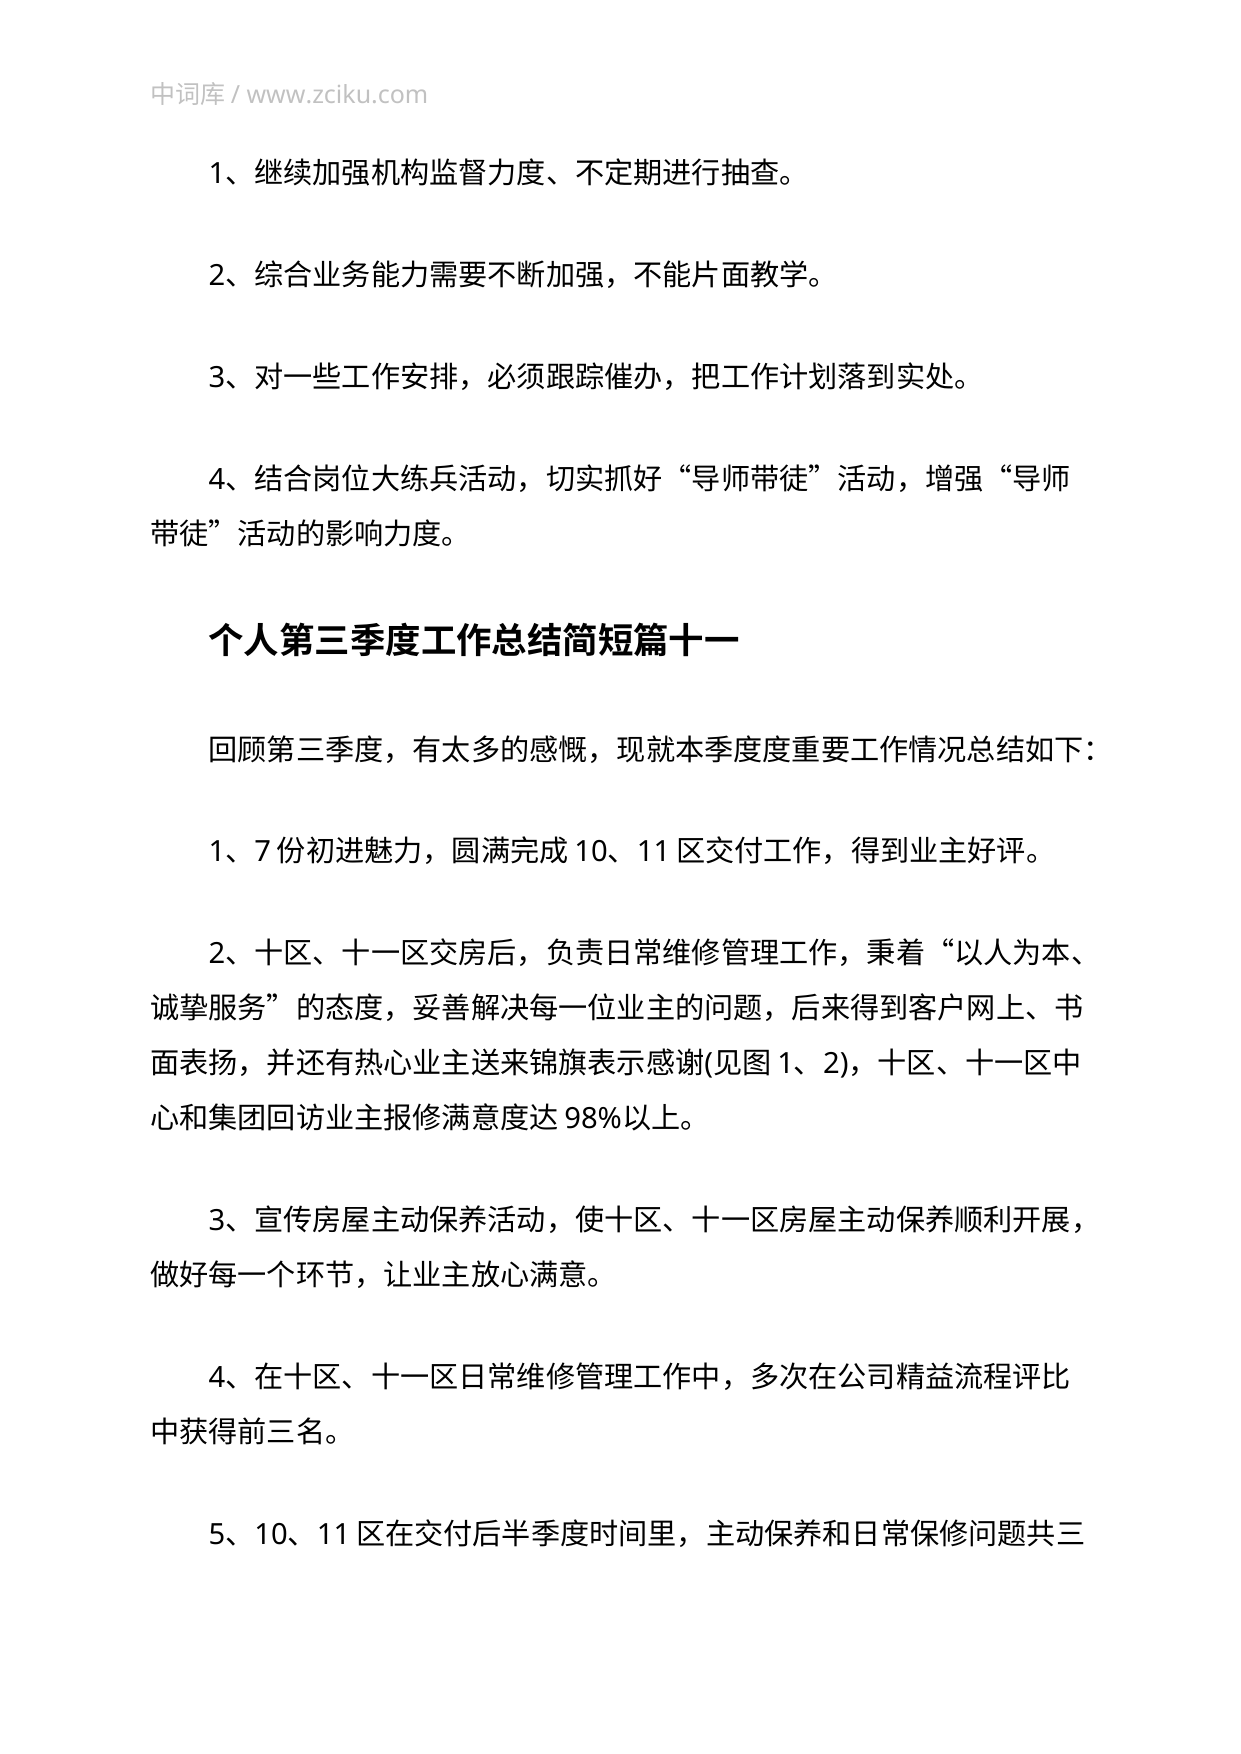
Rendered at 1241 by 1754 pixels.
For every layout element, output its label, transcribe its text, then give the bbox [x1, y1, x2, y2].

text 个人第三季度工作总结简短篇十一 [150, 613, 1090, 664]
text 1、继续加强机构监督力度、不定期进行抽查。 [150, 150, 1090, 192]
text 4、结合岗位大练兵活动，切实抓好“导师带徒”活动，增强“导师带徒”活动的影响力度。 [150, 456, 1090, 553]
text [150, 1510, 1090, 1553]
text 1、7份初进魅力，圆满完成10、11区交付工作，得到业主好评。 [150, 828, 1090, 870]
text 3、对一些工作安排，必须跟踪催办，把工作计划落到实处。 [150, 354, 1090, 396]
text 3、宣传房屋主动保养活动，使十区、十一区房屋主动保养顺利开展，做好每一个环节，让业主放心满意。 [150, 1197, 1090, 1294]
text 2、十区、十一区交房后，负责日常维修管理工作，秉着“以人为本、诚挚服务”的态度，妥善解决每一位业主的问题，后来得到客户网上、书面表扬，并还有热心业主送来锦旗表示感谢(见图1、2)，十区、十一区中心和集团回访业主报修满意度达98%以上。 [150, 930, 1090, 1137]
text 4、在十区、十一区日常维修管理工作中，多次在公司精益流程评比中获得前三名。 [150, 1353, 1090, 1451]
text 2、综合业务能力需要不断加强，不能片面教学。 [150, 252, 1090, 294]
text 回顾第三季度，有太多的感慨，现就本季度度重要工作情况总结如下： [150, 726, 1090, 768]
